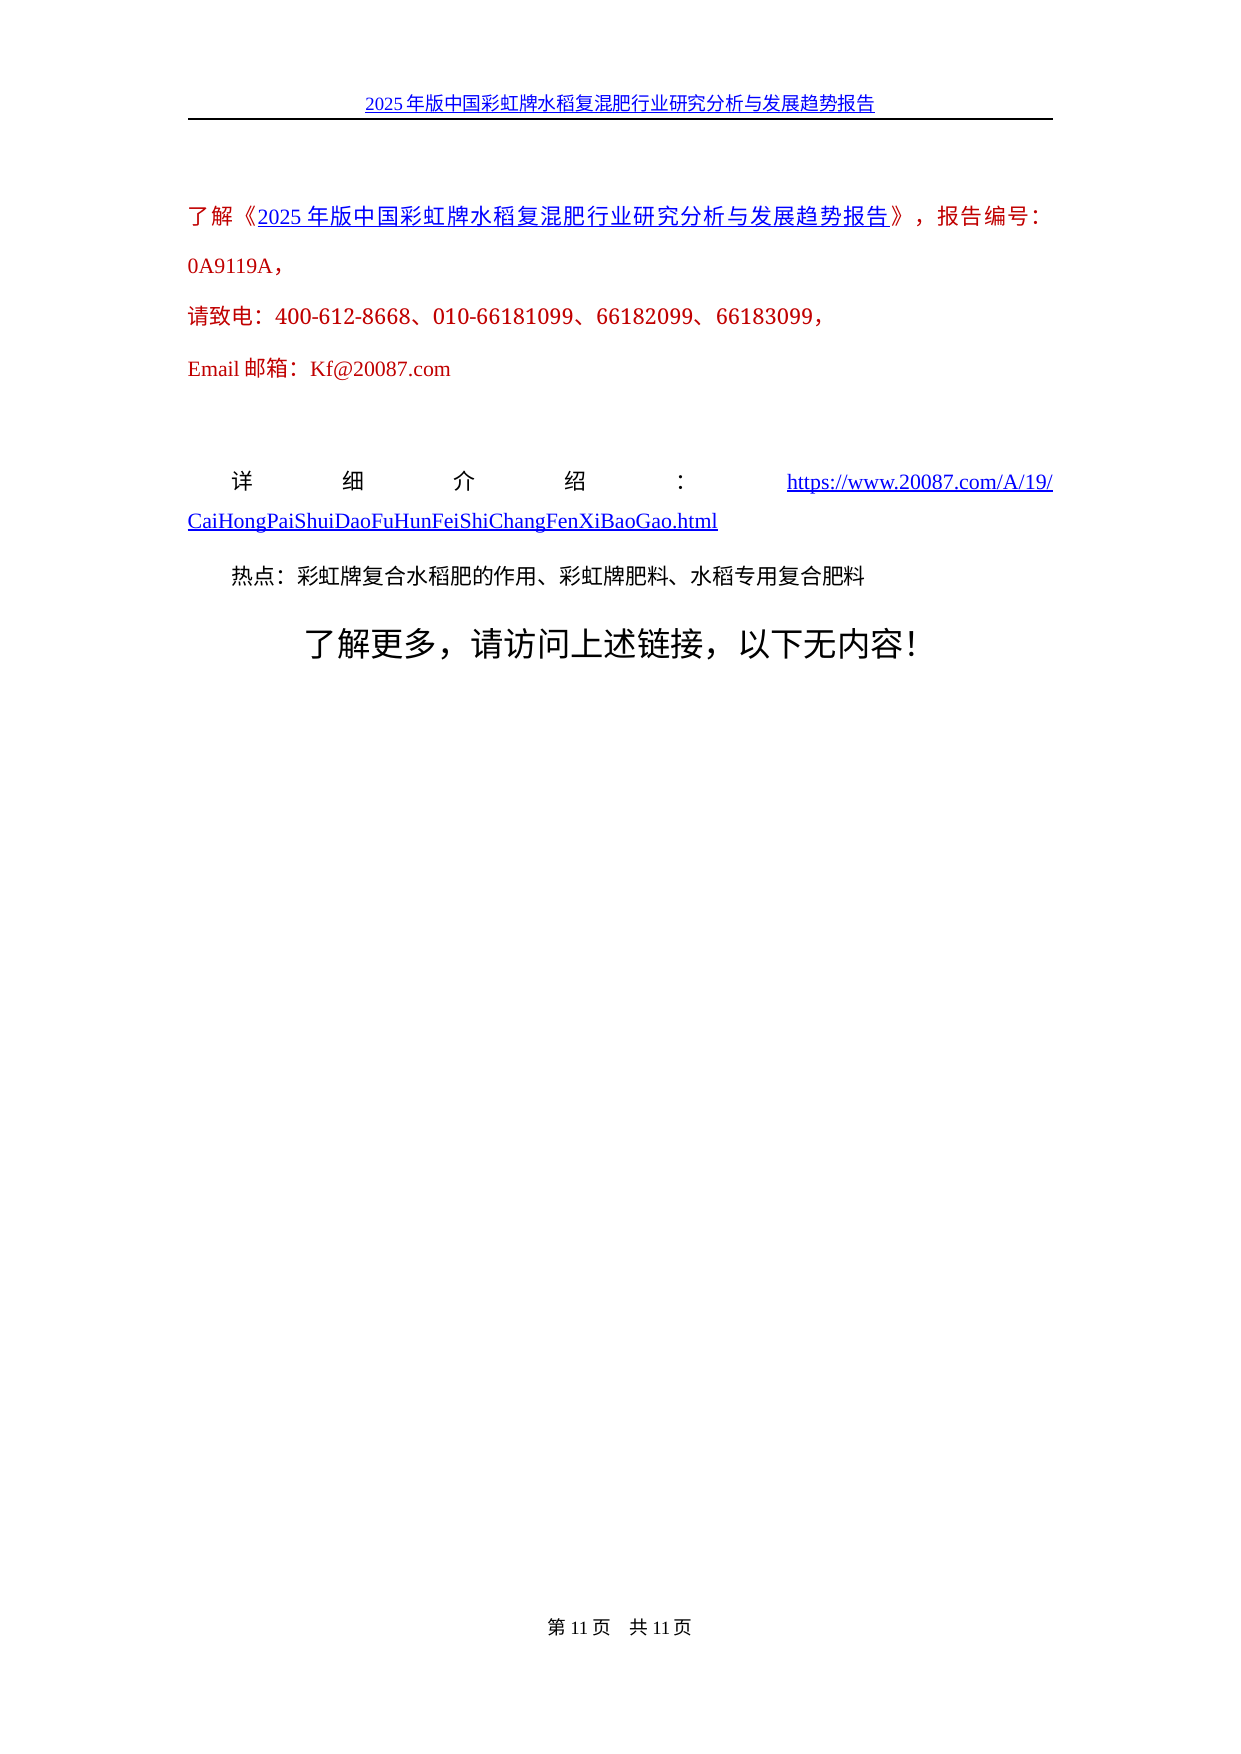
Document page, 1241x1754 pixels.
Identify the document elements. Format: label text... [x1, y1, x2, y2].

text 热点：彩虹牌复合水稻肥的作用、彩虹牌肥料、水稻专用复合肥料 [187, 559, 1053, 591]
text 请致电：400-612-8668、010-66181099、66182099、66183099， [187, 299, 1053, 331]
text 了解《2025年版中国彩虹牌水稻复混肥行业研究分析与发展趋势报告》，报告编号：0A9119A， [187, 198, 1053, 280]
title 了解更多，请访问上述链接，以下无内容！ [187, 609, 1053, 674]
text Email邮箱：Kf@20087.com [187, 350, 1053, 383]
text 详细介绍：https://www.20087.com/A/19/CaiHongPaiShuiDaoFuHunFeiShiChangFenXiBaoGao.html [187, 463, 1053, 536]
